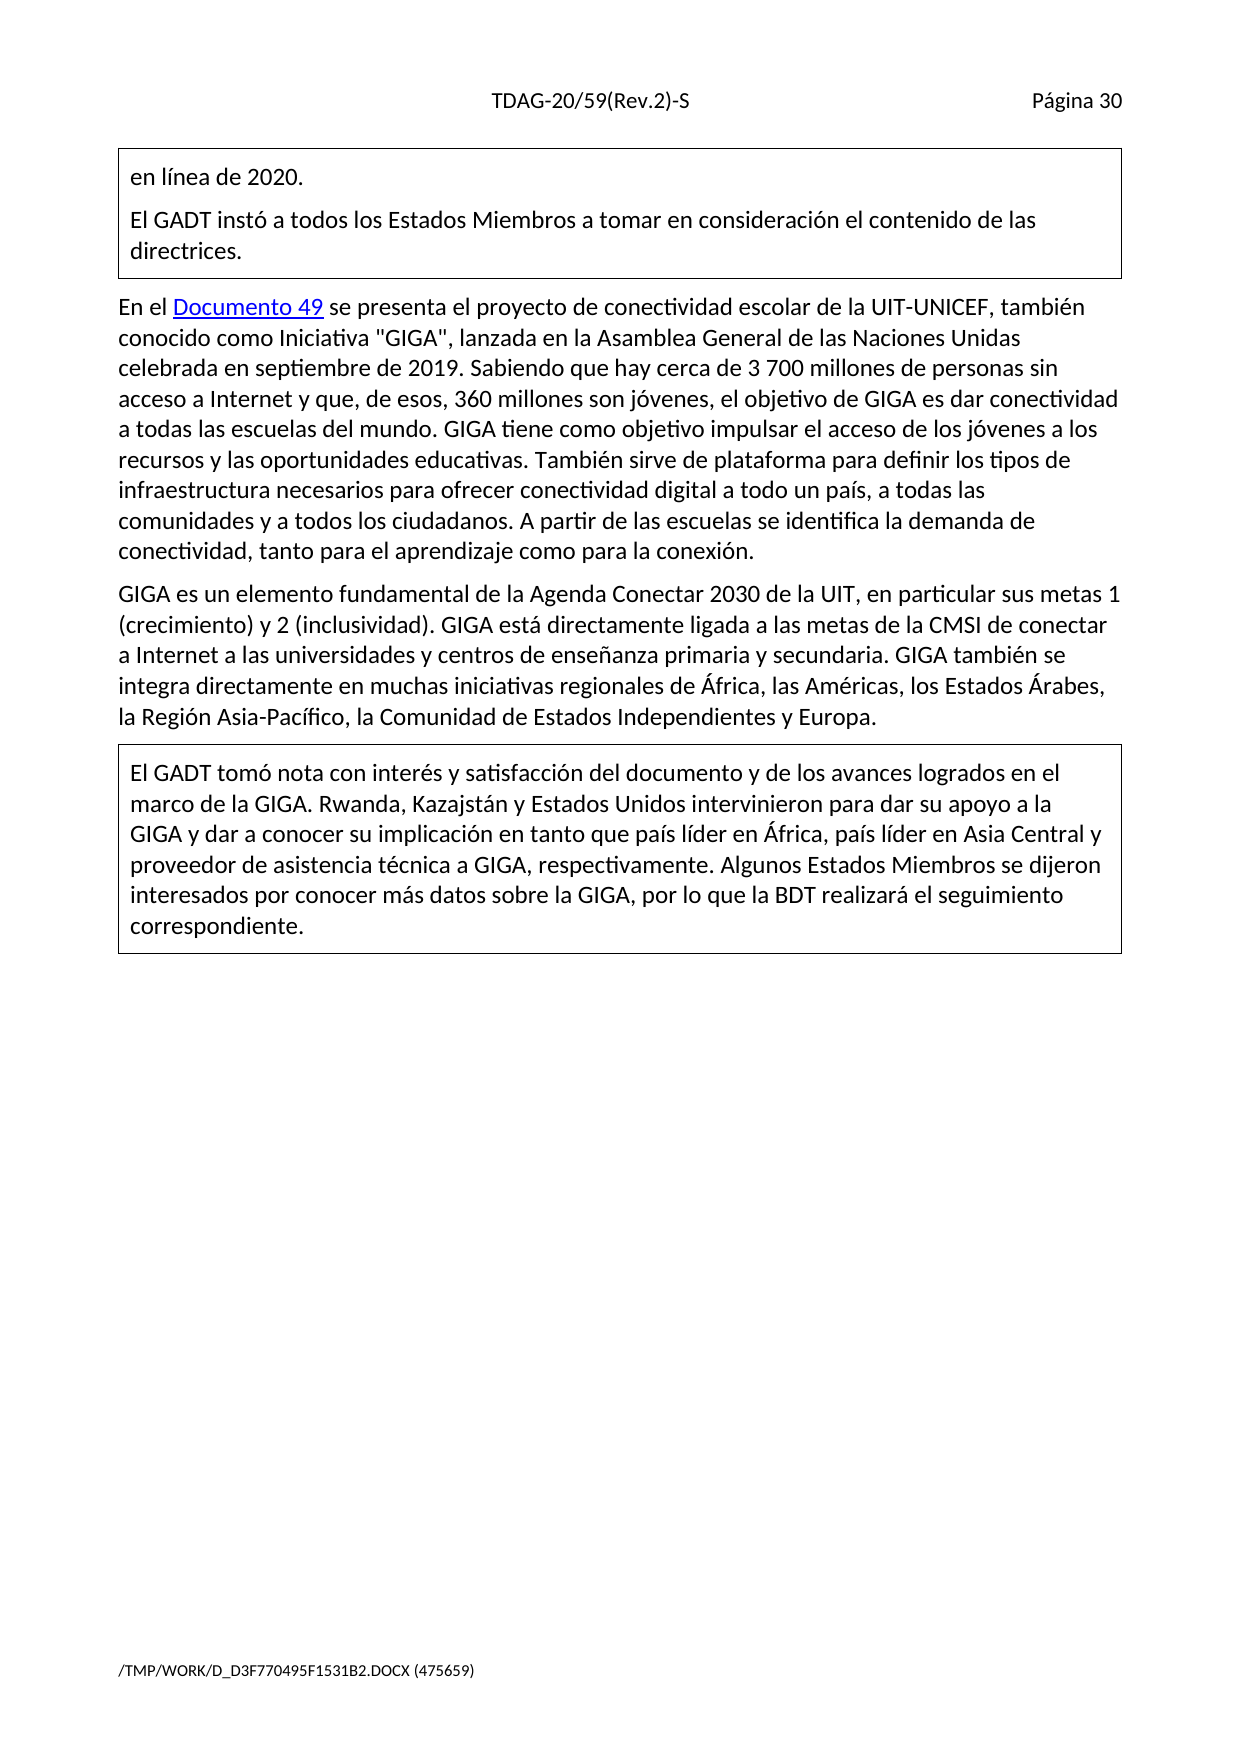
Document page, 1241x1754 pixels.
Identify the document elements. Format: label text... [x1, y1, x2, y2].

table_header El GADT tomó nota con interés y satisfacción del documento y de los avances logrados en el marco de la GIGA. Rwanda, Kazajstán y Estados Unidos intervinieron para dar su apoyo a la GIGA y dar a conocer su implicación en tanto que país líder en África, país líder en Asia Central y proveedor de asistencia técnica a GIGA, respectivamente. Algunos Estados Miembros se dijeron interesados por conocer más datos sobre la GIGA, por lo que la BDT realizará el seguimiento correspondiente. [119, 745, 1121, 953]
text En el Documento 49 se presenta el proyecto de conectividad escolar de la UIT-UNICEF, también conocido como Iniciativa "GIGA", lanzada en la Asamblea General de las Naciones Unidas celebrada en septiembre de 2019. Sabiendo que hay cerca de 3 700 millones de personas sin acceso a Internet y que, de esos, 360 millones son jóvenes, el objetivo de GIGA es dar conectividad a todas las escuelas del mundo. GIGA tiene como objetivo impulsar el acceso de los jóvenes a los recursos y las oportunidades educativas. También sirve de plataforma para definir los tipos de infraestructura necesarios para ofrecer conectividad digital a todo un país, a todas las comunidades y a todos los ciudadanos. A partir de las escuelas se identifica la demanda de conectividad, tanto para el aprendizaje como para la conexión. [118, 291, 1122, 566]
text GIGA es un elemento fundamental de la Agenda Conectar 2030 de la UIT, en particular sus metas 1 (crecimiento) y 2 (inclusividad). GIGA está directamente ligada a las metas de la CMSI de conectar a Internet a las universidades y centros de enseñanza primaria y secundaria. GIGA también se integra directamente en muchas iniciativas regionales de África, las Américas, los Estados Árabes, la Región Asia-Pacífico, la Comunidad de Estados Independientes y Europa. [118, 578, 1122, 731]
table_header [119, 149, 1121, 278]
